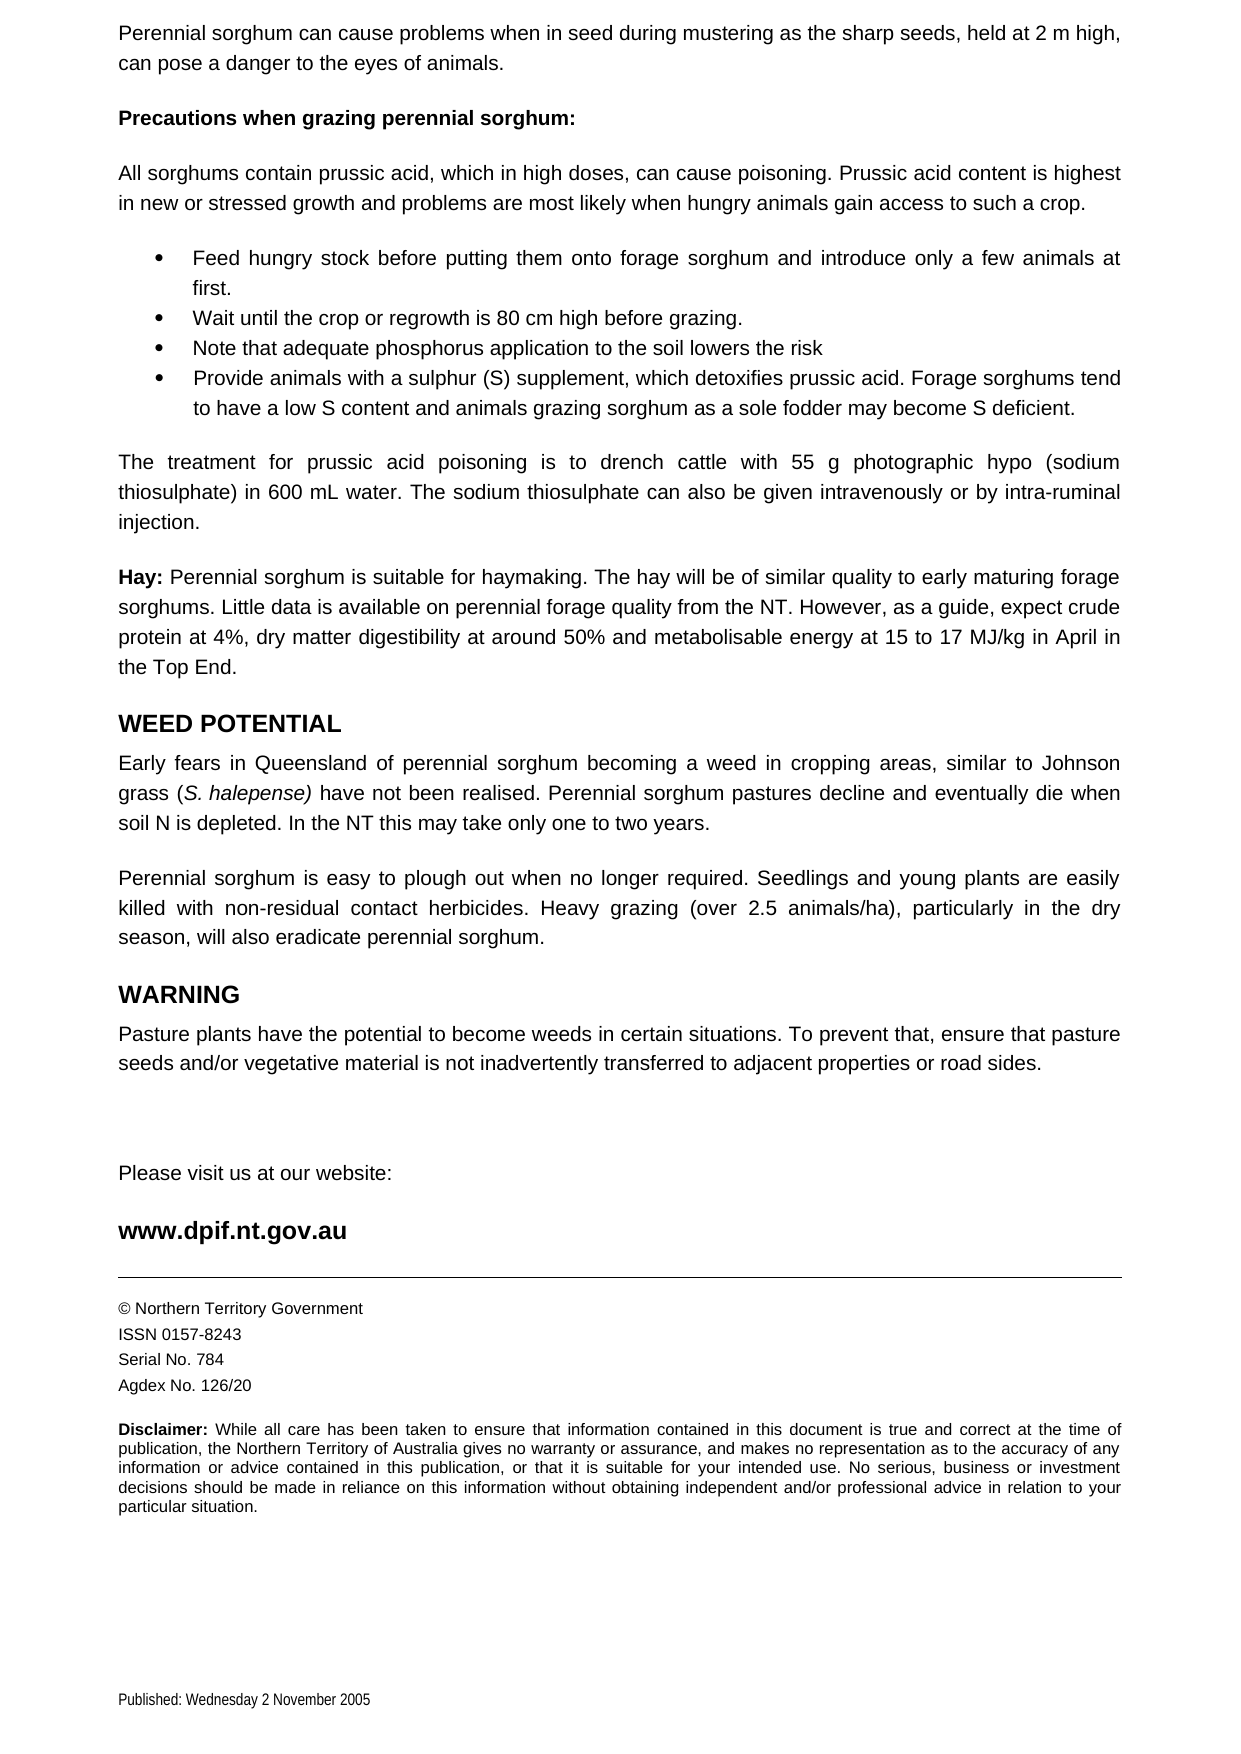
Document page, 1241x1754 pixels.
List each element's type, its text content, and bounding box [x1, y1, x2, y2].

text All sorghums contain prussic acid, which in high doses, can cause poisoning. Prussic acid content is highest in new or stressed growth and problems are most likely when hungry animals gain access to such a crop. [118, 161, 1122, 214]
list Provide animals with a sulphur (S) supplement, which detoxifies prussic acid. Forage sorghums tend to have a low S content and animals grazing sorghum as a sole fodder may become S deficient. [156, 365, 1122, 419]
text Early fears in Queensland of perennial sorghum becoming a weed in cropping areas, similar to Johnson grass (S. halepense) have not been realised. Perennial sorghum pastures decline and eventually die when soil N is depleted. In the NT this may take only one to two years. [118, 751, 1122, 834]
text © Northern Territory Government [118, 1299, 1122, 1318]
text Perennial sorghum is easy to plough out when no longer required. Seedlings and young plants are easily killed with non-residual contact herbicides. Heavy grazing (over 2.5 animals/ha), particularly in the dry season, will also eradicate perennial sorghum. [118, 865, 1122, 949]
subtitle WARNING [118, 980, 1122, 1009]
text Please visit us at our website: [118, 1161, 1122, 1185]
text Agdex No. 126/20 [118, 1375, 1122, 1394]
text Pasture plants have the potential to become weeds in certain situations. To prevent that, ensure that pasture seeds and/or vegetative material is not inadvertently transferred to adjacent properties or road sides. [118, 1021, 1122, 1075]
text www.dpif.nt.gov.au [118, 1216, 1122, 1245]
list Feed hungry stock before putting them onto forage sorghum and introduce only a few animals at first. [155, 245, 1122, 299]
text The treatment for prussic acid poisoning is to drench cattle with 55 g photographic hypo (sodium thiosulphate) in 600 mL water. The sodium thiosulphate can also be given intravenously or by intra-ruminal injection. [118, 450, 1122, 534]
text ISSN 0157-8243 [118, 1324, 1122, 1344]
text Perennial sorghum can cause problems when in seed during mustering as the sharp seeds, held at 2 m high, can pose a danger to the eyes of animals. [118, 21, 1122, 75]
text Disclaimer: While all care has been taken to ensure that information contained in this document is true and correct at the time of publication, the Northern Territory of Australia gives no warranty or assurance, and makes no representation as to the accuracy of any information or advice contained in this publication, or that it is suitable for your intended use. No serious, business or investment decisions should be made in reliance on this information without obtaining independent and/or professional advice in relation to your particular situation. [118, 1420, 1122, 1516]
text Hay: Perennial sorghum is suitable for haymaking. The hay will be of similar quality to early maturing forage sorghums. Little data is available on perennial forage quality from the NT. However, as a guide, expect crude protein at 4%, dry matter digestibility at around 50% and metabolisable energy at 15 to 17 MJ/kg in April in the Top End. [118, 565, 1122, 678]
text Precautions when grazing perennial sorghum: [118, 106, 1122, 130]
subtitle WEED POTENTIAL [118, 709, 1122, 738]
list Note that adequate phosphorus application to the soil lowers the risk [155, 335, 1122, 359]
text Serial No. 784 [118, 1350, 1122, 1369]
list Wait until the crop or regrowth is 80 cm high before grazing. [155, 305, 1122, 329]
